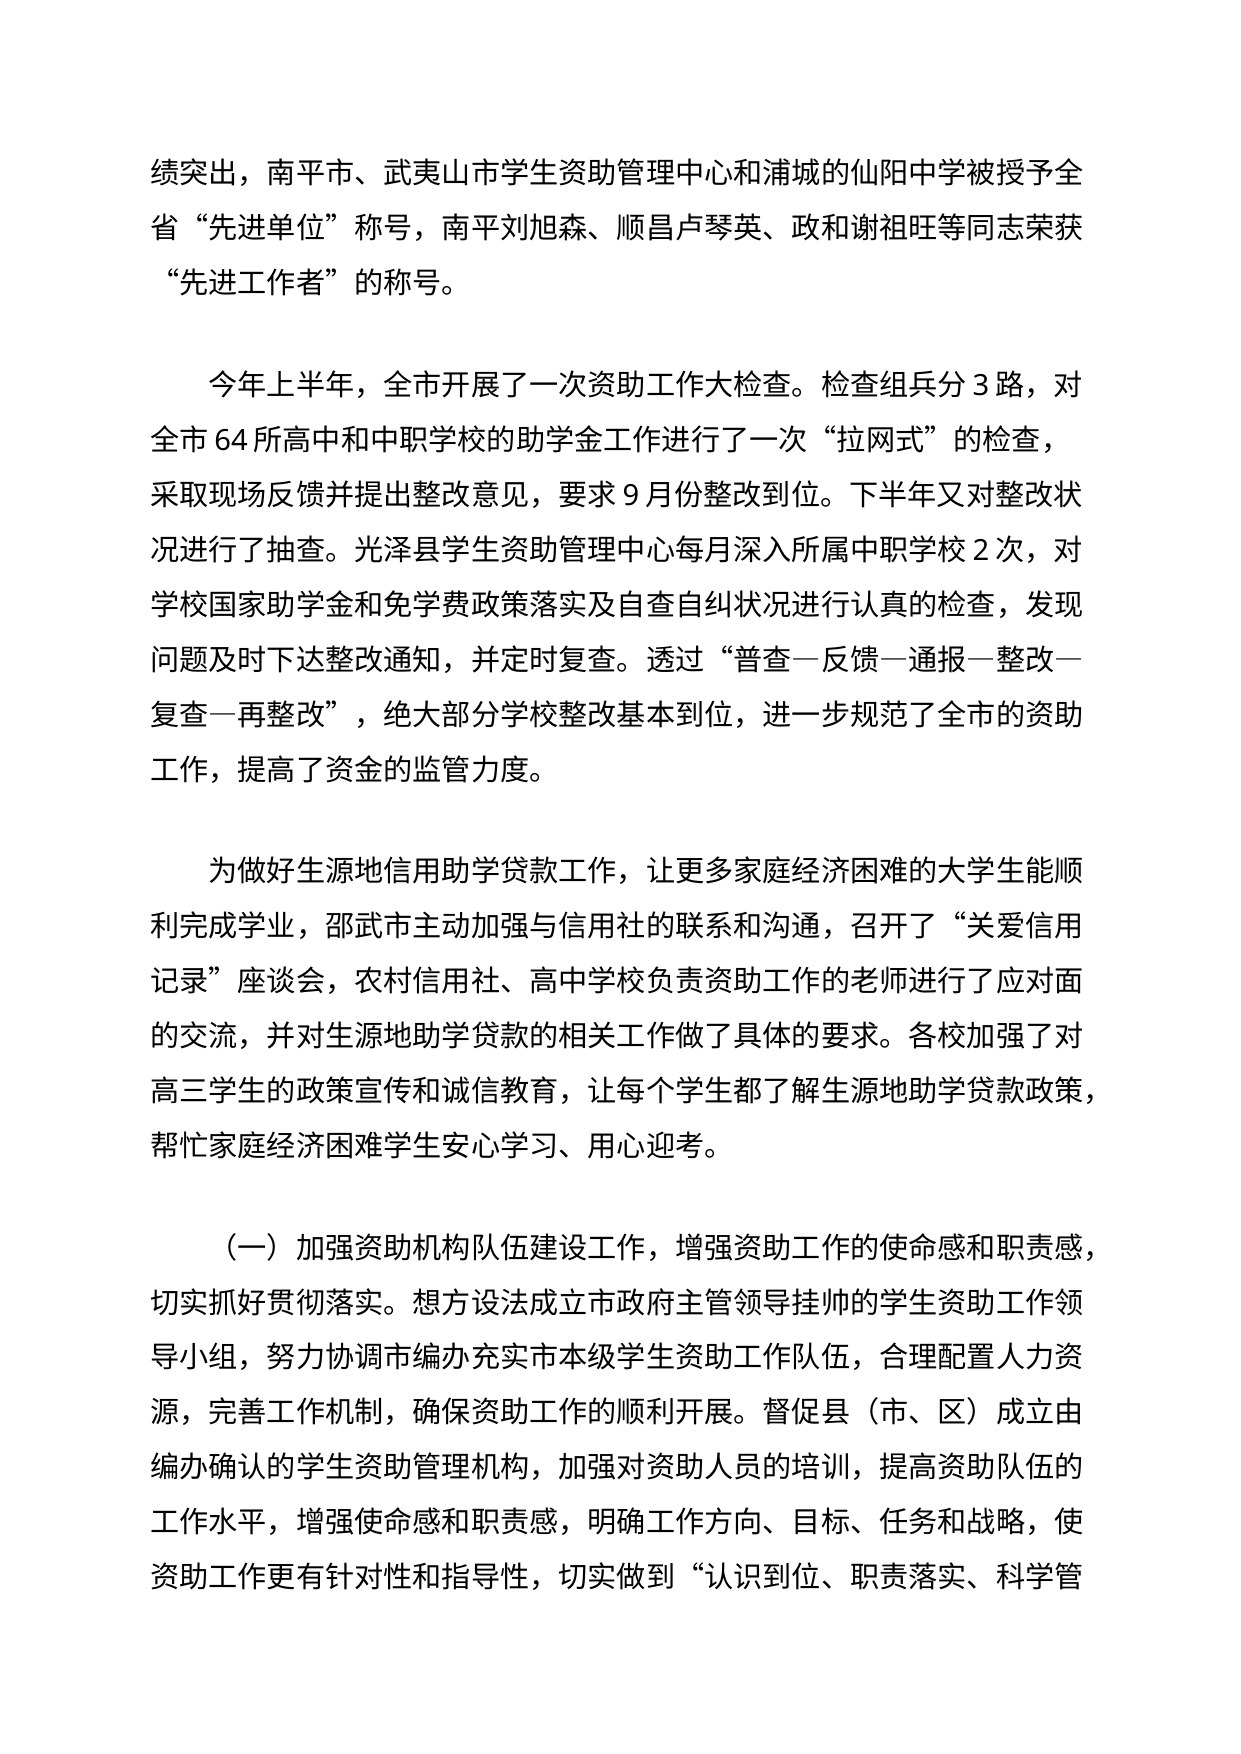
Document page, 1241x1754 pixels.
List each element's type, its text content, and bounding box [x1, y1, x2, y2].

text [150, 150, 1090, 302]
text 今年上半年，全市开展了一次资助工作大检查。检查组兵分3路，对全市64所高中和中职学校的助学金工作进行了一次“拉网式”的检查，采取现场反馈并提出整改意见，要求9月份整改到位。下半年又对整改状况进行了抽查。光泽县学生资助管理中心每月深入所属中职学校2次，对学校国家助学金和免学费政策落实及自查自纠状况进行认真的检查，发现问题及时下达整改通知，并定时复查。透过“普查—反馈—通报—整改—复查—再整改”，绝大部分学校整改基本到位，进一步规范了全市的资助工作，提高了资金的监管力度。 [150, 362, 1090, 788]
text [150, 1224, 1090, 1596]
text 为做好生源地信用助学贷款工作，让更多家庭经济困难的大学生能顺利完成学业，邵武市主动加强与信用社的联系和沟通，召开了“关爱信用记录”座谈会，农村信用社、高中学校负责资助工作的老师进行了应对面的交流，并对生源地助学贷款的相关工作做了具体的要求。各校加强了对高三学生的政策宣传和诚信教育，让每个学生都了解生源地助学贷款政策，帮忙家庭经济困难学生安心学习、用心迎考。 [150, 848, 1090, 1165]
